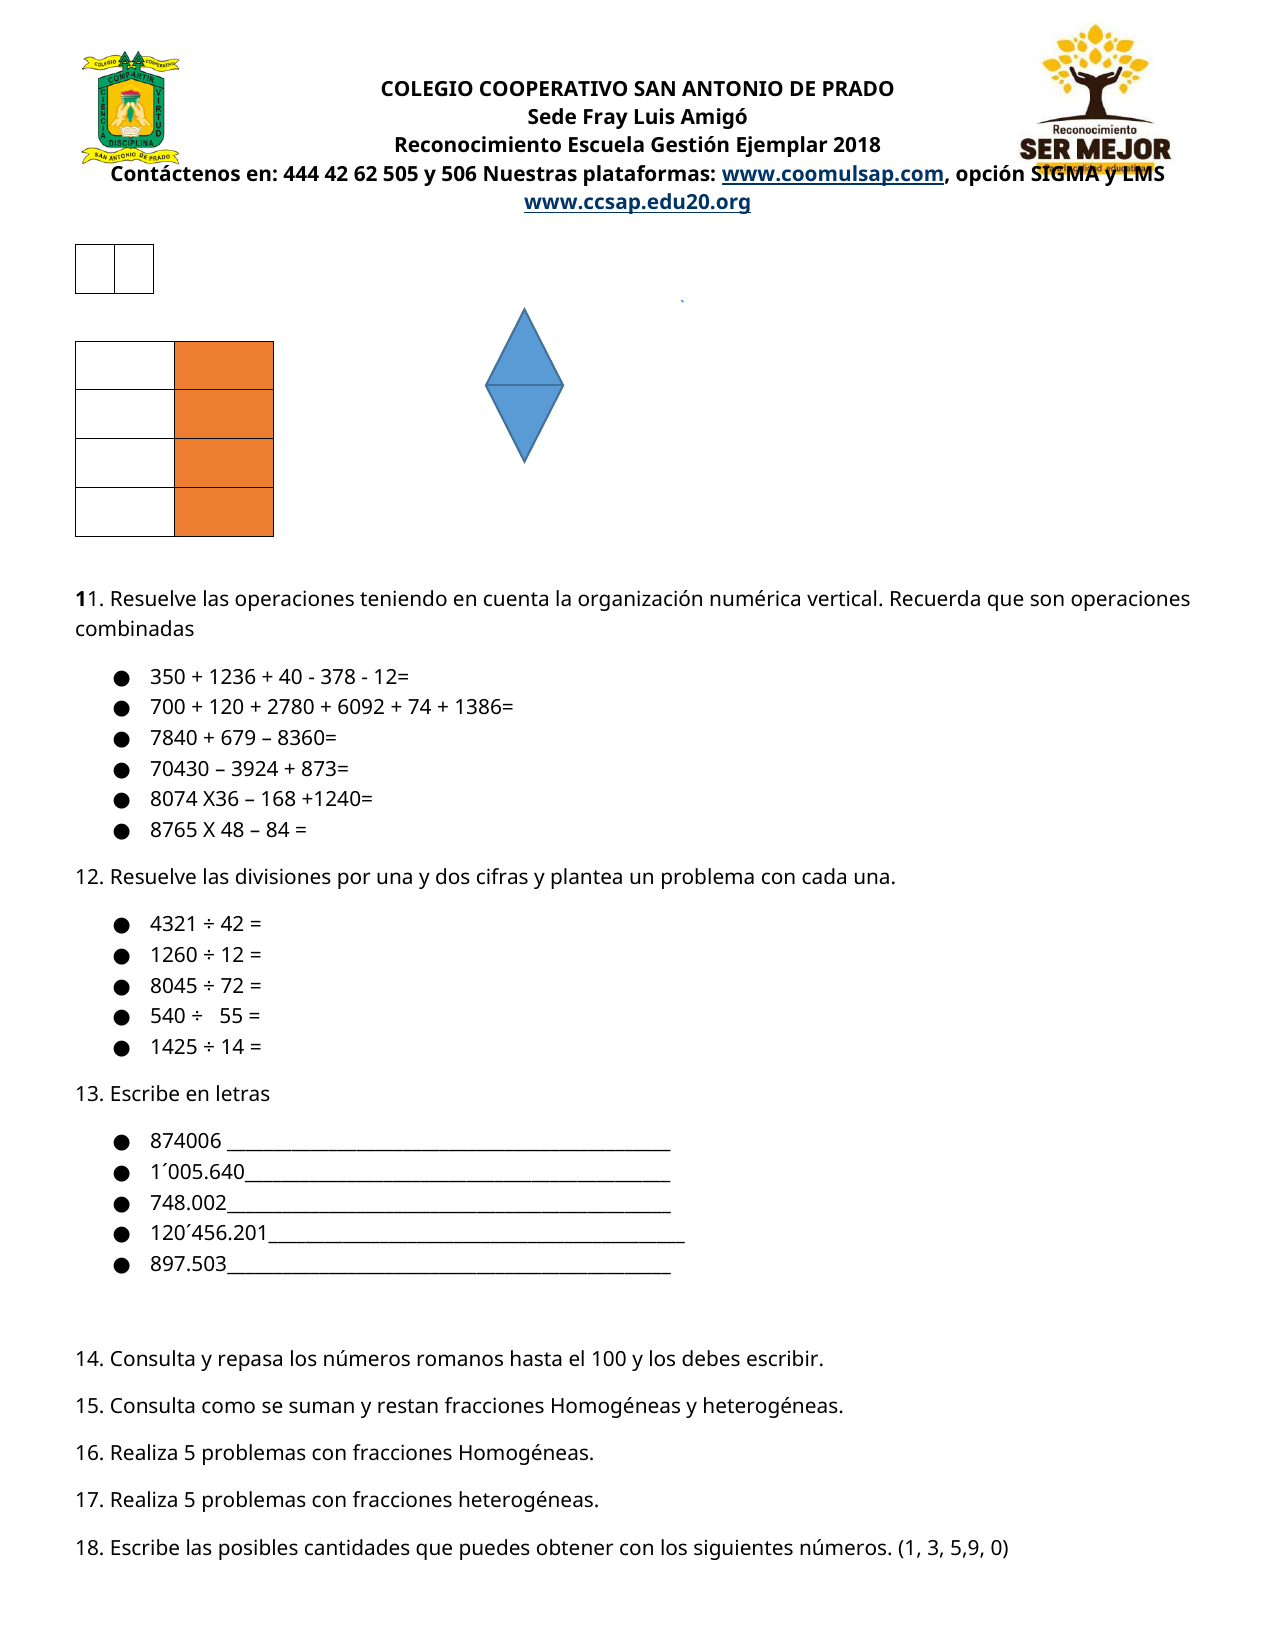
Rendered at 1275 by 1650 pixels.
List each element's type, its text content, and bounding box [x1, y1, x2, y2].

list 8045 ÷ 72 = [112, 971, 1200, 999]
table_cell [175, 488, 273, 536]
list 120´456.201_____________________________________________ [112, 1218, 1200, 1247]
picture [75, 45, 187, 168]
list 350 + 1236 + 40 - 378 - 12= [112, 662, 1200, 690]
list 1260 ÷ 12 = [112, 940, 1200, 969]
text 18. Escribe las posibles cantidades que puedes obtener con los siguientes números. (1, 3, 5,9, 0) [75, 1533, 1200, 1561]
table_cell [76, 488, 174, 536]
list 874006 ________________________________________________ [112, 1127, 1200, 1155]
table_cell [76, 245, 114, 293]
table_cell [175, 439, 273, 487]
list 1425 ÷ 14 = [112, 1032, 1200, 1061]
text 15. Consulta como se suman y restan fracciones Homogéneas y heterogéneas. [75, 1391, 1200, 1419]
table_header [175, 342, 273, 389]
table_cell [76, 390, 174, 438]
text 13. Escribe en letras [75, 1079, 1200, 1108]
table_header [76, 342, 174, 389]
list 897.503________________________________________________ [112, 1249, 1200, 1278]
picture [1011, 12, 1176, 185]
list 4321 ÷ 42 = [112, 909, 1200, 938]
text 17. Realiza 5 problemas con fracciones heterogéneas. [75, 1486, 1200, 1514]
list 8074 X36 – 168 +1240= [112, 784, 1200, 813]
text 11. Resuelve las operaciones teniendo en cuenta la organización numérica vertical. Recuerda que son operaciones combinadas [75, 584, 1200, 643]
text 14. Consulta y repasa los números romanos hasta el 100 y los debes escribir. [75, 1344, 1200, 1372]
table_cell [76, 439, 174, 487]
list 540 ÷ 55 = [112, 1001, 1200, 1030]
list 7840 + 679 – 8360= [112, 723, 1200, 752]
text 12. Resuelve las divisiones por una y dos cifras y plantea un problema con cada una. [75, 862, 1200, 891]
table_cell [175, 390, 273, 438]
list 700 + 120 + 2780 + 6092 + 74 + 1386= [112, 692, 1200, 721]
text 16. Realiza 5 problemas con fracciones Homogéneas. [75, 1438, 1200, 1467]
table_cell [115, 245, 153, 293]
list 748.002________________________________________________ [112, 1188, 1200, 1216]
list 1´005.640______________________________________________ [112, 1157, 1200, 1186]
list 8765 X 48 – 84 = [112, 815, 1200, 843]
list 70430 – 3924 + 873= [112, 754, 1200, 782]
